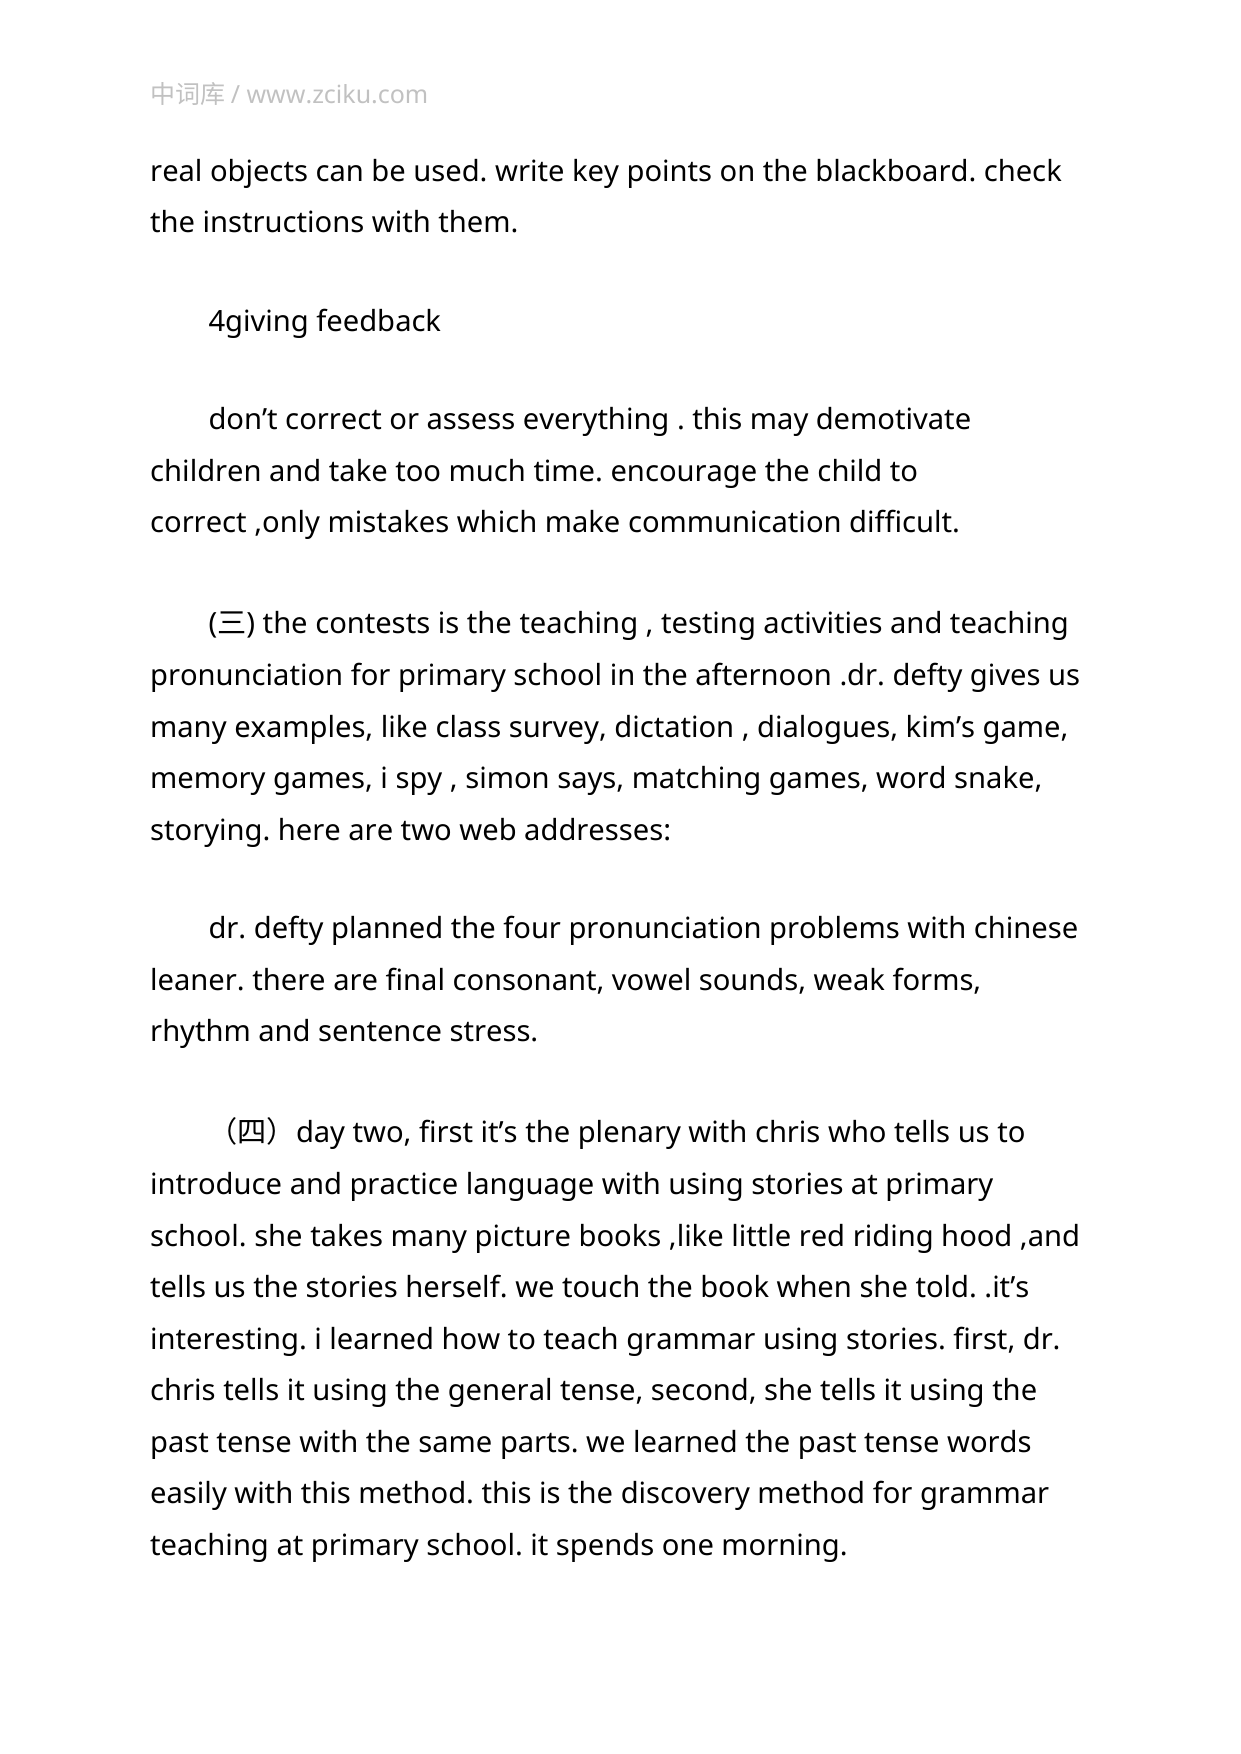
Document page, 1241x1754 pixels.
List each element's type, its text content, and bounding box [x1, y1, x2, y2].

text dr. defty planned the four pronunciation problems with chinese leaner. there are final consonant, vowel sounds, weak forms, rhythm and sentence stress. [150, 907, 1090, 1050]
text （四）day two, first it’s the plenary with chris who tells us to introduce and practice language with using stories at primary school. she takes many picture books ,like little red riding hood ,and tells us the stories herself. we touch the book when she told. .it’s interesting. i learned how to teach grammar using stories. first, dr. chris tells it using the general tense, second, she tells it using the past tense with the same parts. we learned the past tense words easily with this method. this is the discovery method for grammar teaching at primary school. it spends one morning. [150, 1109, 1090, 1564]
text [150, 150, 1090, 241]
text 4giving feedback [150, 300, 1090, 340]
text don’t correct or assess everything . this may demotivate children and take too much time. encourage the child to correct ,only mistakes which make communication difficult. [150, 398, 1090, 541]
text (三) the contests is the teaching , testing activities and teaching pronunciation for primary school in the afternoon .dr. defty gives us many examples, like class survey, dictation , dialogues, kim’s game, memory games, i spy , simon says, matching games, word snake, storying. here are two web addresses: [150, 600, 1090, 849]
